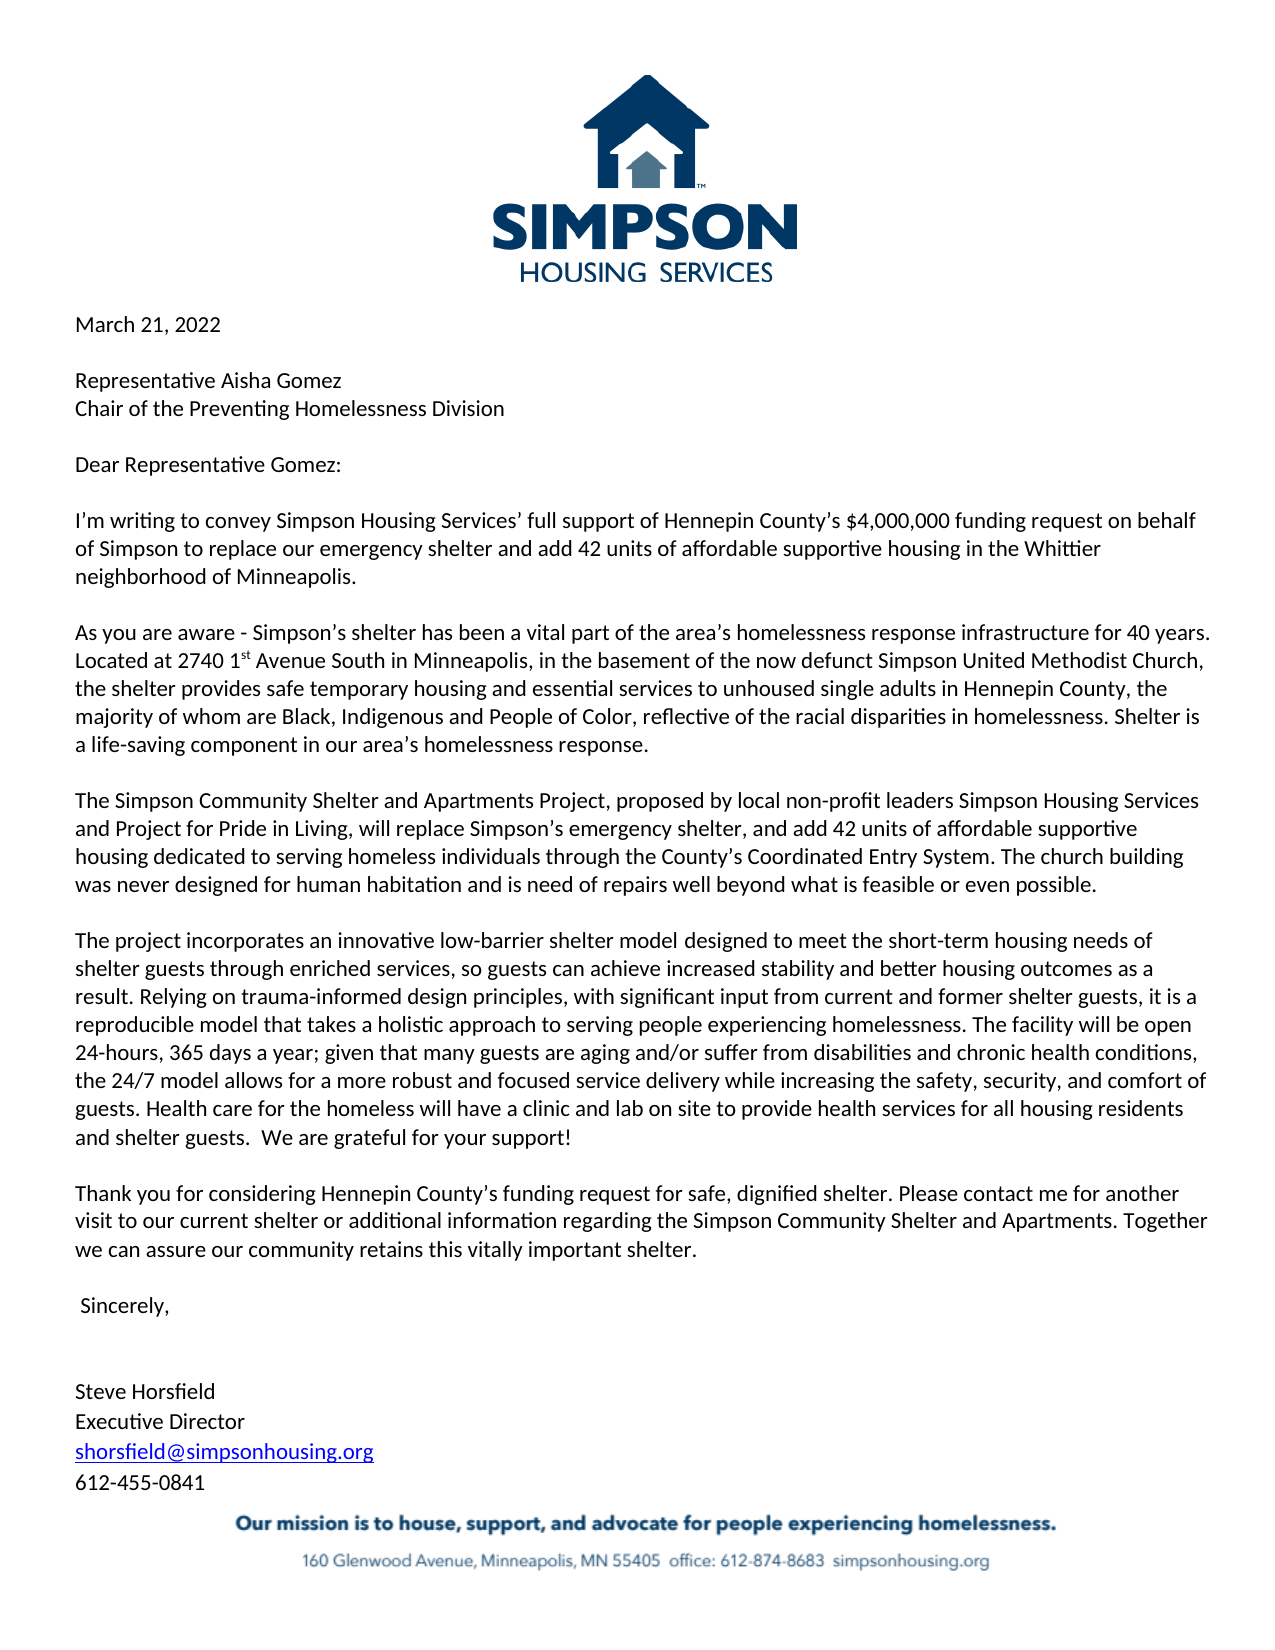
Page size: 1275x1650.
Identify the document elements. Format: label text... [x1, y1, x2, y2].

text I’m writing to convey Simpson Housing Services’ full support of Hennepin County’s $4,000,000 funding request on behalf of Simpson to replace our emergency shelter and add 42 units of affordable supportive housing in the Whittier neighborhood of Minneapolis. [75, 506, 1215, 590]
text As you are aware - Simpson’s shelter has been a vital part of the area’s homelessness response infrastructure for 40 years. Located at 2740 1st Avenue South in Minneapolis, in the basement of the now defunct Simpson United Methodist Church, the shelter provides safe temporary housing and essential services to unhoused single adults in Hennepin County, the majority of whom are Black, Indigenous and People of Color, reflective of the racial disparities in homelessness. Shelter is a life-saving component in our area’s homelessness response. [75, 618, 1215, 758]
text Representative Aisha Gomez Chair of the Preventing Homelessness Division [75, 366, 1215, 422]
text 612-455-0841 [75, 1468, 1215, 1496]
picture [493, 75, 797, 282]
text The project incorporates an innovative low-barrier shelter model designed to meet the short-term housing needs of shelter guests through enriched services, so guests can achieve increased stability and better housing outcomes as a result. Relying on trauma-informed design principles, with significant input from current and former shelter guests, it is a reproducible model that takes a holistic approach to serving people experiencing homelessness. The facility will be open 24-hours, 365 days a year; given that many guests are aging and/or suffer from disabilities and chronic health conditions, the 24/7 model allows for a more robust and focused service delivery while increasing the safety, security, and comfort of guests. Health care for the homeless will have a clinic and lab on site to provide health services for all housing residents and shelter guests. We are grateful for your support! [75, 926, 1215, 1151]
text Dear Representative Gomez: [75, 450, 1215, 478]
text March 21, 2022 [75, 310, 1215, 338]
text The Simpson Community Shelter and Apartments Project, proposed by local non-profit leaders Simpson Housing Services and Project for Pride in Living, will replace Simpson’s emergency shelter, and add 42 units of affordable supportive housing dedicated to serving homeless individuals through the County’s Coordinated Entry System. The church building was never designed for human habitation and is need of repairs well beyond what is feasible or even possible. [75, 786, 1215, 898]
text Thank you for considering Hennepin County’s funding request for safe, dignified shelter. Please contact me for another visit to our current shelter or additional information regarding the Simpson Community Shelter and Apartments. Together we can assure our community retains this vitally important shelter. [75, 1179, 1215, 1263]
text Steve Horsfield Executive Director shorsfield@simpsonhousing.org [75, 1377, 1215, 1465]
text Sincerely, [75, 1291, 1215, 1319]
